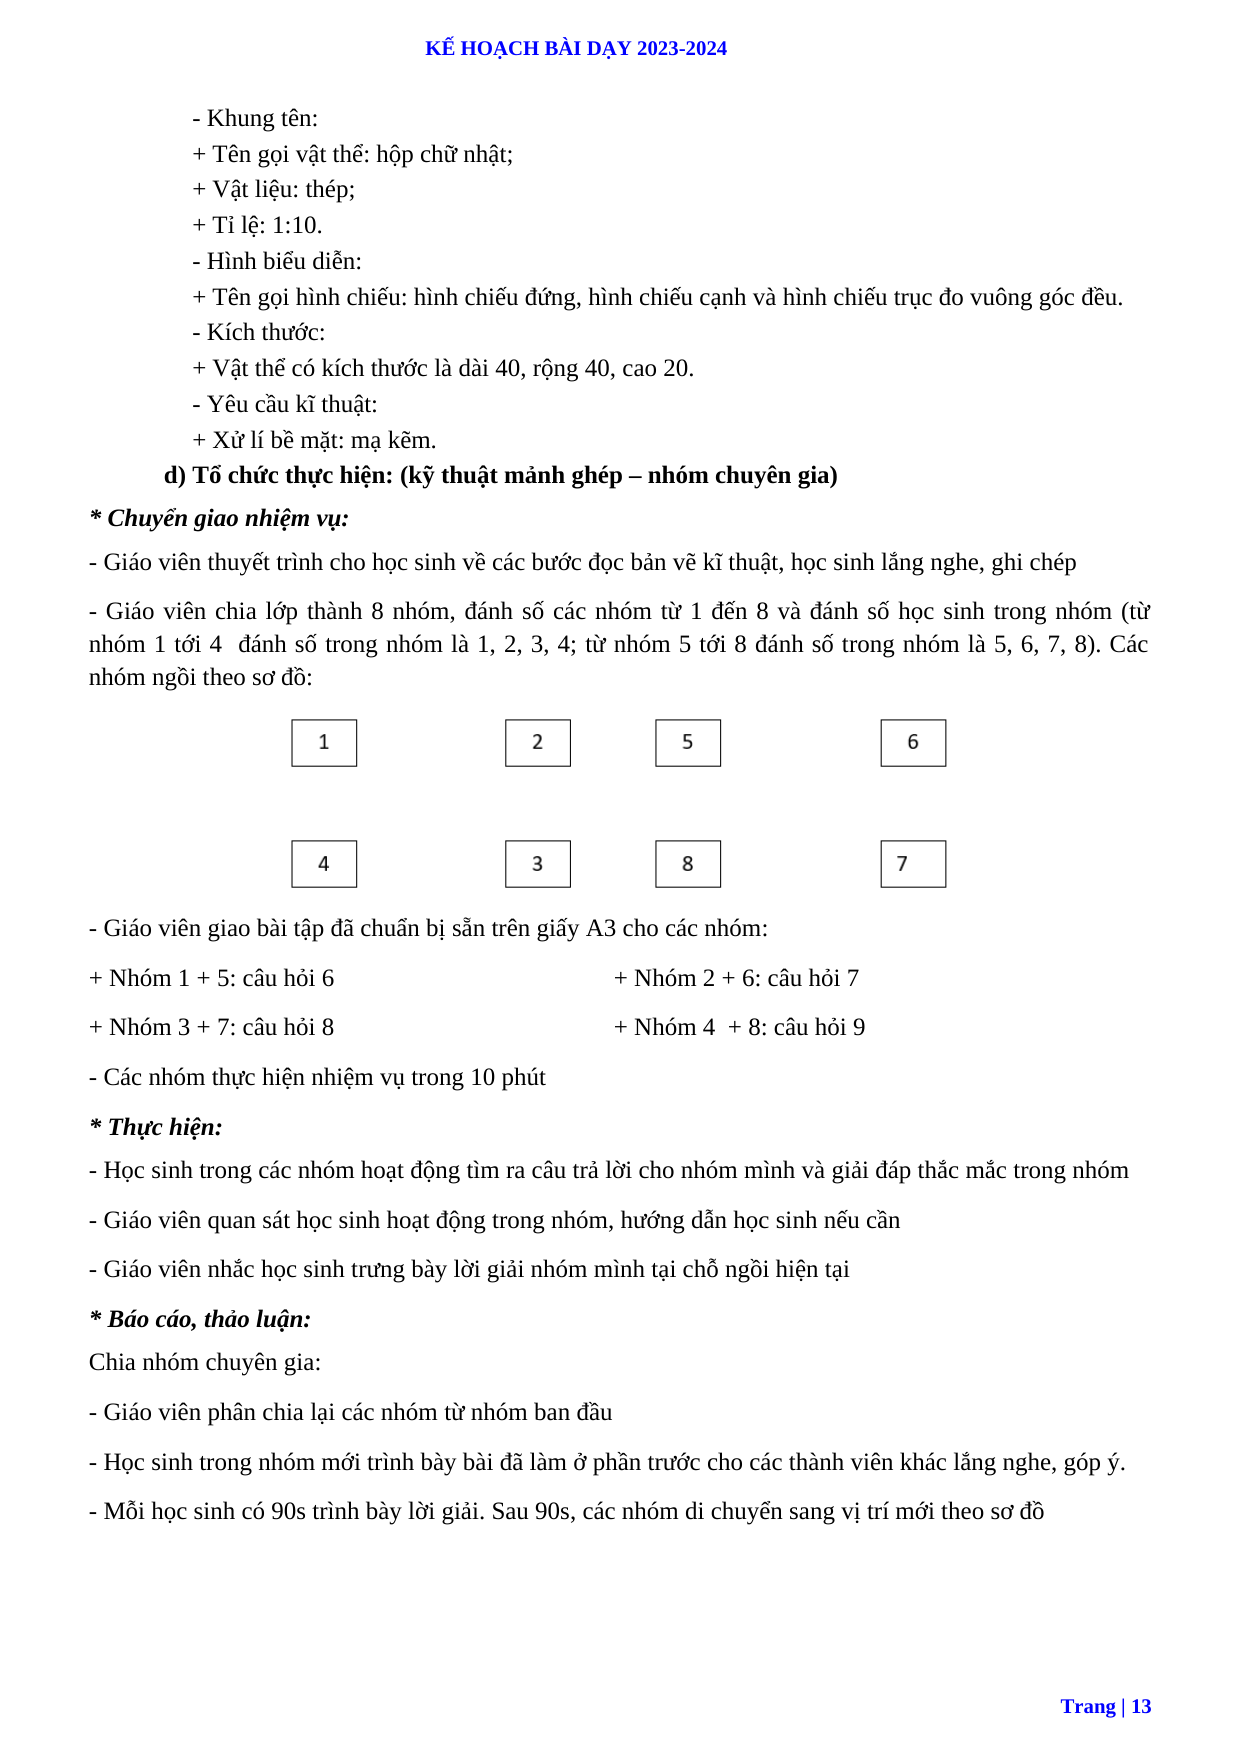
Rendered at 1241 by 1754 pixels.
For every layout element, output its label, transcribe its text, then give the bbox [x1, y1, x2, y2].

text - Giáo viên quan sát học sinh hoạt động trong nhóm, hướng dẫn học sinh nếu cần [89, 1205, 1152, 1233]
text + Xử lí bề mặt: mạ kẽm. [192, 425, 1152, 453]
text - Học sinh trong các nhóm hoạt động tìm ra câu trả lời cho nhóm mình và giải đáp thắc mắc trong nhóm [89, 1155, 1152, 1184]
picture [279, 712, 961, 893]
text Chia nhóm chuyên gia: [89, 1347, 1152, 1376]
text - Các nhóm thực hiện nhiệm vụ trong 10 phút [89, 1062, 1152, 1091]
text - Giáo viên thuyết trình cho học sinh về các bước đọc bản vẽ kĩ thuật, học sinh lắng nghe, ghi chép [89, 547, 1152, 575]
text - Yêu cầu kĩ thuật: [192, 389, 1152, 418]
text + Nhóm 3 + 7: câu hỏi 8 + Nhóm 4 + 8: câu hỏi 9 [89, 1012, 1152, 1041]
text + Tỉ lệ: 1:10. [192, 210, 1152, 239]
text + Nhóm 1 + 5: câu hỏi 6 + Nhóm 2 + 6: câu hỏi 7 [89, 963, 1152, 992]
text + Vật liệu: thép; [192, 174, 1152, 203]
text - Hình biểu diễn: [192, 246, 1152, 275]
text - Học sinh trong nhóm mới trình bày bài đã làm ở phần trước cho các thành viên khác lắng nghe, góp ý. [89, 1447, 1152, 1475]
text - Kích thước: [192, 317, 1152, 346]
text + Tên gọi hình chiếu: hình chiếu đứng, hình chiếu cạnh và hình chiếu trục đo vuông góc đều. [192, 282, 1152, 311]
text * Báo cáo, thảo luận: [89, 1304, 1152, 1333]
text * Thực hiện: [89, 1112, 1152, 1141]
text * Chuyển giao nhiệm vụ: [89, 503, 1152, 532]
text - Giáo viên giao bài tập đã chuẩn bị sẵn trên giấy A3 cho các nhóm: [89, 913, 1152, 942]
text d) Tổ chức thực hiện: (kỹ thuật mảnh ghép – nhóm chuyên gia) [89, 460, 1152, 489]
text - Mỗi học sinh có 90s trình bày lời giải. Sau 90s, các nhóm di chuyển sang vị trí mới theo sơ đồ [89, 1496, 1152, 1525]
text + Vật thể có kích thước là dài 40, rộng 40, cao 20. [192, 353, 1152, 382]
text + Tên gọi vật thể: hộp chữ nhật; [192, 139, 1152, 168]
text - Giáo viên chia lớp thành 8 nhóm, đánh số các nhóm từ 1 đến 8 và đánh số học sinh trong nhóm (từ nhóm 1 tới 4 đánh số trong nhóm là 1, 2, 3, 4; từ nhóm 5 tới 8 đánh số trong nhóm là 5, 6, 7, 8). Các nhóm ngồi theo sơ đồ: [89, 596, 1152, 691]
text - Giáo viên nhắc học sinh trưng bày lời giải nhóm mình tại chỗ ngồi hiện tại [89, 1254, 1152, 1283]
text - Giáo viên phân chia lại các nhóm từ nhóm ban đầu [89, 1397, 1152, 1426]
text - Khung tên: [192, 103, 1152, 132]
